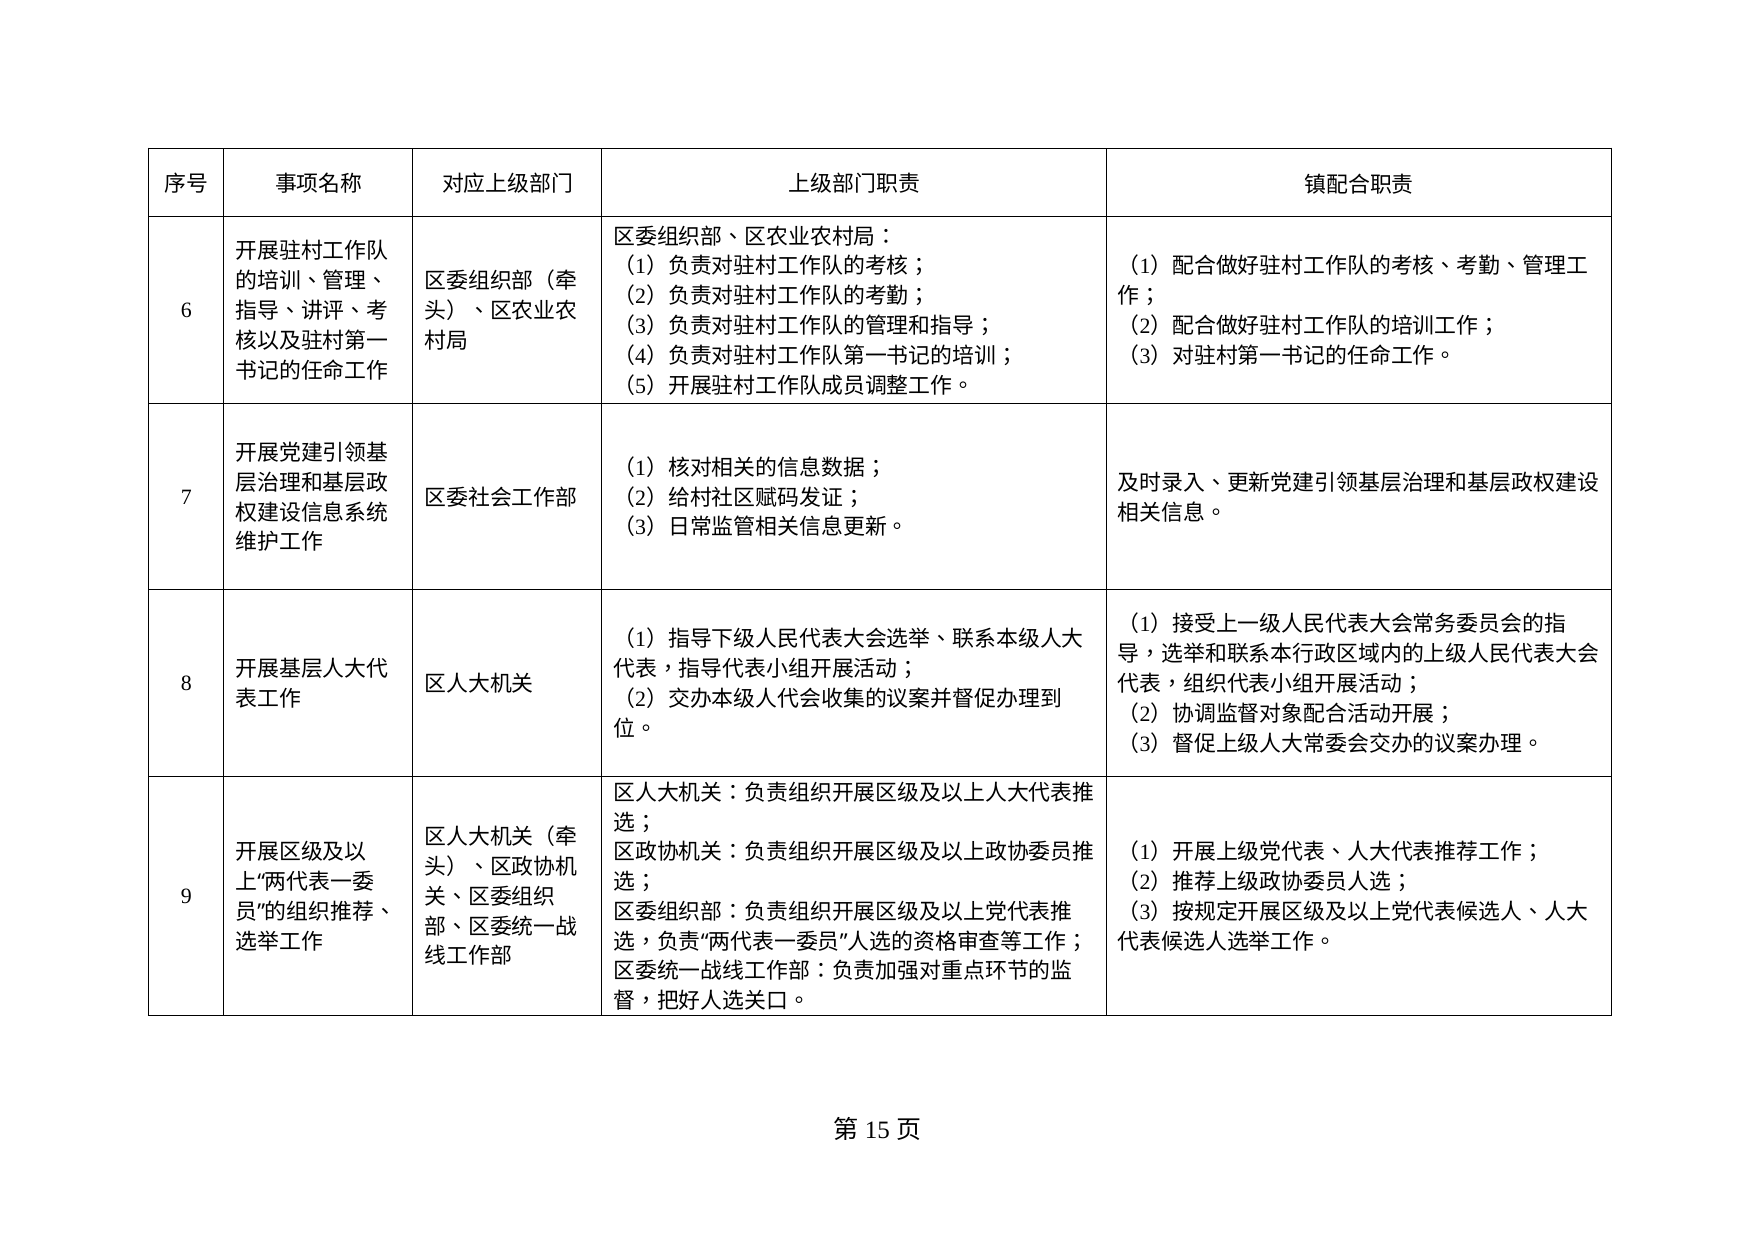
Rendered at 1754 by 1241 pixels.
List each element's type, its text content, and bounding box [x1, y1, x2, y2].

table_cell （1）指导下级人民代表大会选举、联系本级人大代表，指导代表小组开展活动； （2）交办本级人代会收集的议案并督促办理到位。 [602, 590, 1106, 776]
table_cell 及时录入、更新党建引领基层治理和基层政权建设相关信息。 [1107, 404, 1611, 589]
table_cell 开展党建引领基层治理和基层政权建设信息系统维护工作 [224, 404, 412, 589]
table_cell 区人大机关（牵头）、区政协机关、区委组织部、区委统一战线工作部 [413, 777, 601, 1015]
table_cell 区委社会工作部 [413, 404, 601, 589]
table_header 序号 [149, 149, 223, 216]
table_cell 7 [149, 404, 223, 589]
table_header 上级部门职责 [602, 149, 1106, 216]
table_cell （1）接受上一级人民代表大会常务委员会的指导，选举和联系本行政区域内的上级人民代表大会代表，组织代表小组开展活动； （2）协调监督对象配合活动开展； （3）督促上级人大常委会交办的议案办理。 [1107, 590, 1611, 776]
table_cell 开展驻村工作队的培训、管理、指导、讲评、考核以及驻村第一书记的任命工作 [224, 217, 412, 403]
table_cell 开展区级及以上“两代表一委员”的组织推荐、选举工作 [224, 777, 412, 1015]
table_cell 区人大机关：负责组织开展区级及以上人大代表推选； 区政协机关：负责组织开展区级及以上政协委员推选； 区委组织部：负责组织开展区级及以上党代表推选，负责“两代表一委员”人选的资格审查等工作； 区委统一战线工作部：负责加强对重点环节的监督，把好人选关口。 [602, 777, 1106, 1015]
table_header 对应上级部门 [413, 149, 601, 216]
table_cell 开展基层人大代表工作 [224, 590, 412, 776]
table_cell 区委组织部（牵头）、区农业农村局 [413, 217, 601, 403]
table_cell （1）核对相关的信息数据； （2）给村社区赋码发证； （3）日常监管相关信息更新。 [602, 404, 1106, 589]
table_cell 9 [149, 777, 223, 1015]
table_header 事项名称 [224, 149, 412, 216]
table_cell （1）配合做好驻村工作队的考核、考勤、管理工作； （2）配合做好驻村工作队的培训工作； （3）对驻村第一书记的任命工作。 [1107, 217, 1611, 403]
table_cell 区委组织部、区农业农村局： （1）负责对驻村工作队的考核； （2）负责对驻村工作队的考勤； （3）负责对驻村工作队的管理和指导； （4）负责对驻村工作队第一书记的培训； （5）开展驻村工作队成员调整工作。 [602, 217, 1106, 403]
table_cell 6 [149, 217, 223, 403]
table_cell 8 [149, 590, 223, 776]
table_cell （1）开展上级党代表、人大代表推荐工作； （2）推荐上级政协委员人选； （3）按规定开展区级及以上党代表候选人、人大代表候选人选举工作。 [1107, 777, 1611, 1015]
table_cell 区人大机关 [413, 590, 601, 776]
table_header 镇配合职责 [1107, 149, 1611, 216]
